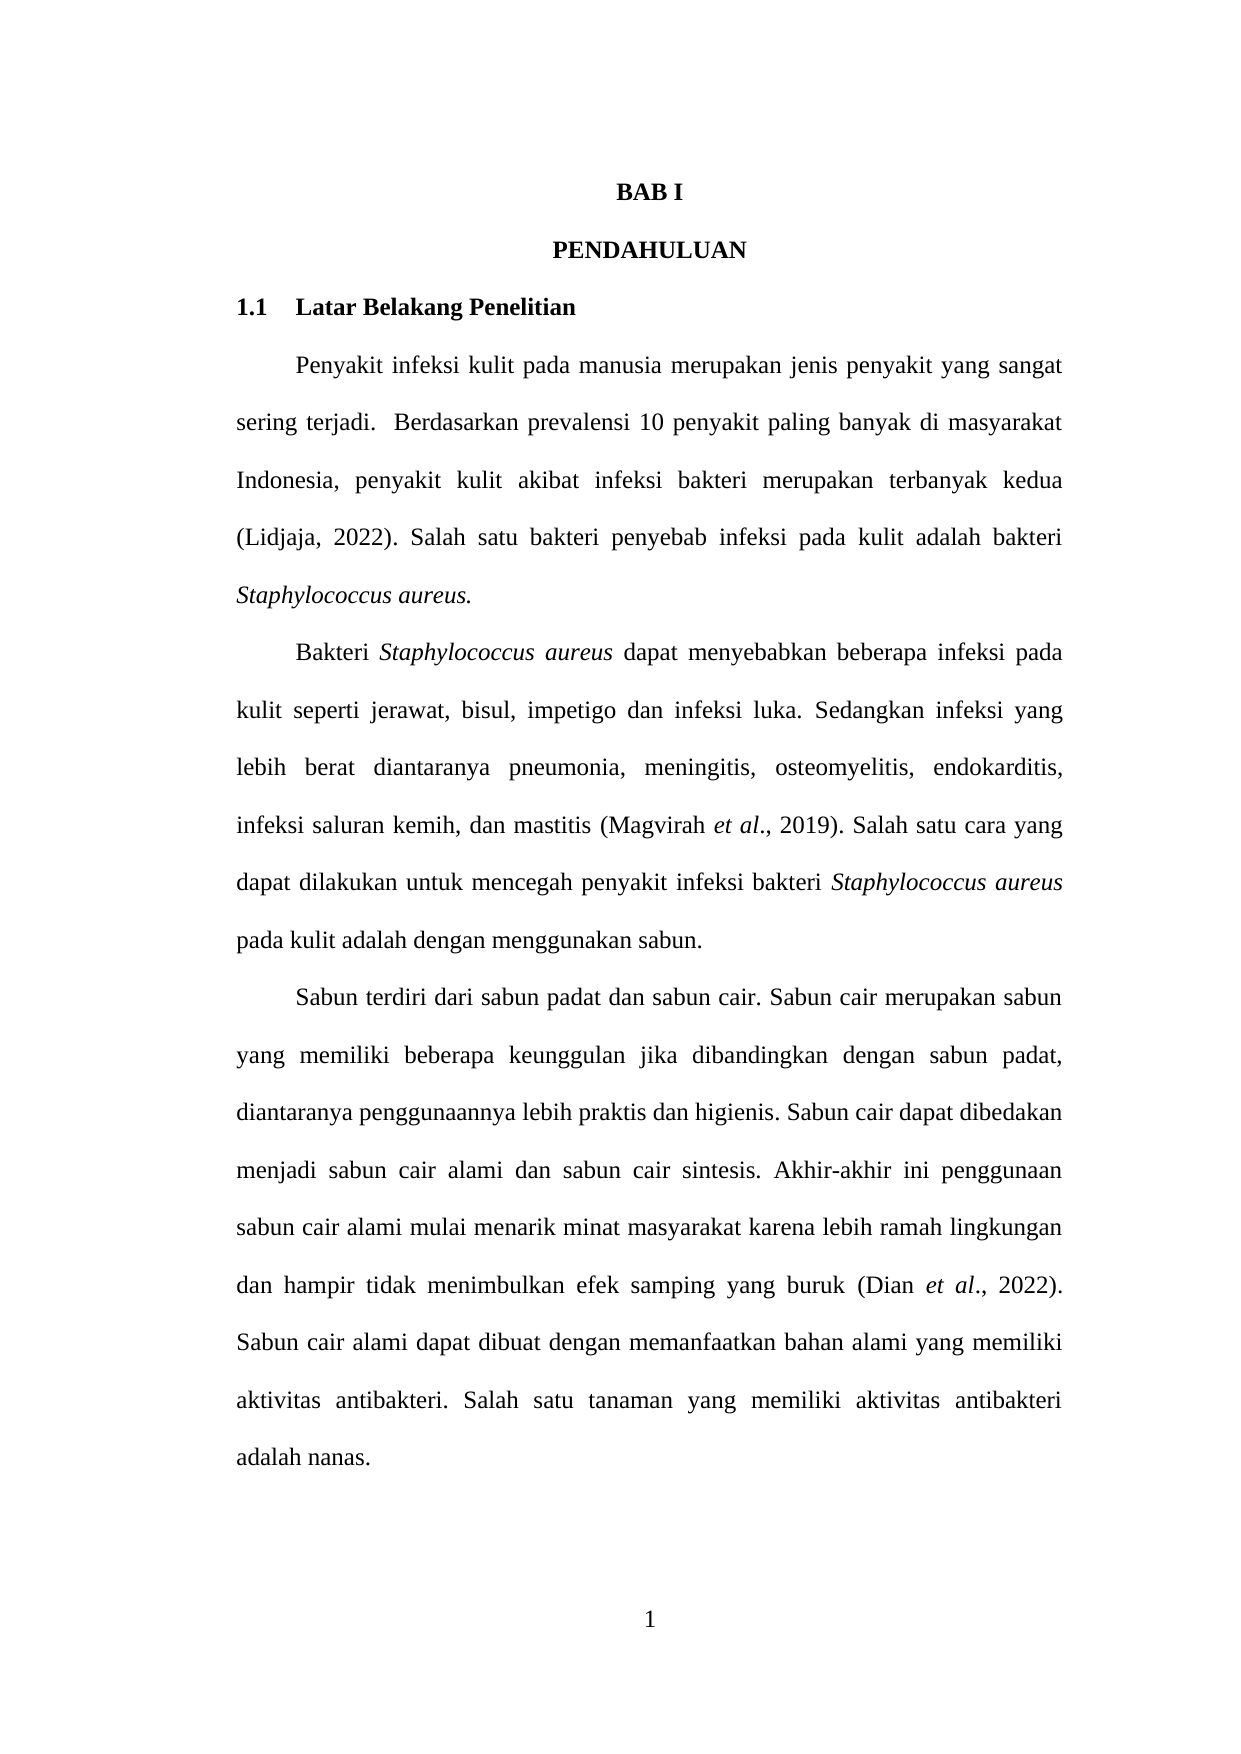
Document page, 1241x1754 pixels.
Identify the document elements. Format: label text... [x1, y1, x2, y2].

text Penyakit infeksi kulit pada manusia merupakan jenis penyakit yang sangat sering terjadi. Berdasarkan prevalensi 10 penyakit paling banyak di masyarakat Indonesia, penyakit kulit akibat infeksi bakteri merupakan terbanyak kedua (Lidjaja, 2022). Salah satu bakteri penyebab infeksi pada kulit adalah bakteri Staphylococcus aureus. [236, 551, 1063, 608]
text Bakteri Staphylococcus aureus dapat menyebabkan beberapa infeksi pada kulit seperti jerawat, bisul, impetigo dan infeksi luka. Sedangkan infeksi yang lebih berat diantaranya pneumonia, meningitis, osteomyelitis, endokarditis, infeksi saluran kemih, dan mastitis (Magvirah et al., 2019). Salah satu cara yang dapat dilakukan untuk mencegah penyakit infeksi bakteri Staphylococcus aureus pada kulit adalah dengan menggunakan sabun. [236, 781, 1063, 953]
subtitle Latar Belakang Penelitian [236, 292, 1063, 321]
text BAB I [236, 177, 1063, 206]
subtitle PENDAHULUAN [236, 235, 1063, 263]
text Sabun terdiri dari sabun padat dan sabun cair. Sabun cair merupakan sabun yang memiliki beberapa keunggulan jika dibandingkan dengan sabun padat, diantaranya penggunaannya lebih praktis dan higienis. Sabun cair dapat dibedakan menjadi sabun cair alami dan sabun cair sintesis. Akhir-akhir ini penggunaan sabun cair alami mulai menarik minat masyarakat karena lebih ramah lingkungan dan hampir tidak menimbulkan efek samping yang buruk (Dian et al., 2022). Sabun cair alami dapat dibuat dengan memanfaatkan bahan alami yang memiliki aktivitas antibakteri. Salah satu tanaman yang memiliki aktivitas antibakteri adalah nanas. [236, 982, 1063, 1471]
text Penyakit infeksi kulit pada manusia merupakan jenis penyakit yang sangat sering terjadi. Berdasarkan prevalensi 10 penyakit paling banyak di masyarakat Indonesia, penyakit kulit akibat infeksi bakteri merupakan terbanyak kedua (Lidjaja, 2022). Salah satu bakteri penyebab infeksi pada kulit adalah bakteri Staphylococcus aureus. [236, 350, 1063, 522]
text Bakteri Staphylococcus aureus dapat menyebabkan beberapa infeksi pada kulit seperti jerawat, bisul, impetigo dan infeksi luka. Sedangkan infeksi yang lebih berat diantaranya pneumonia, meningitis, osteomyelitis, endokarditis, infeksi saluran kemih, dan mastitis (Magvirah et al., 2019). Salah satu cara yang dapat dilakukan untuk mencegah penyakit infeksi bakteri Staphylococcus aureus pada kulit adalah dengan menggunakan sabun. [236, 637, 1063, 752]
